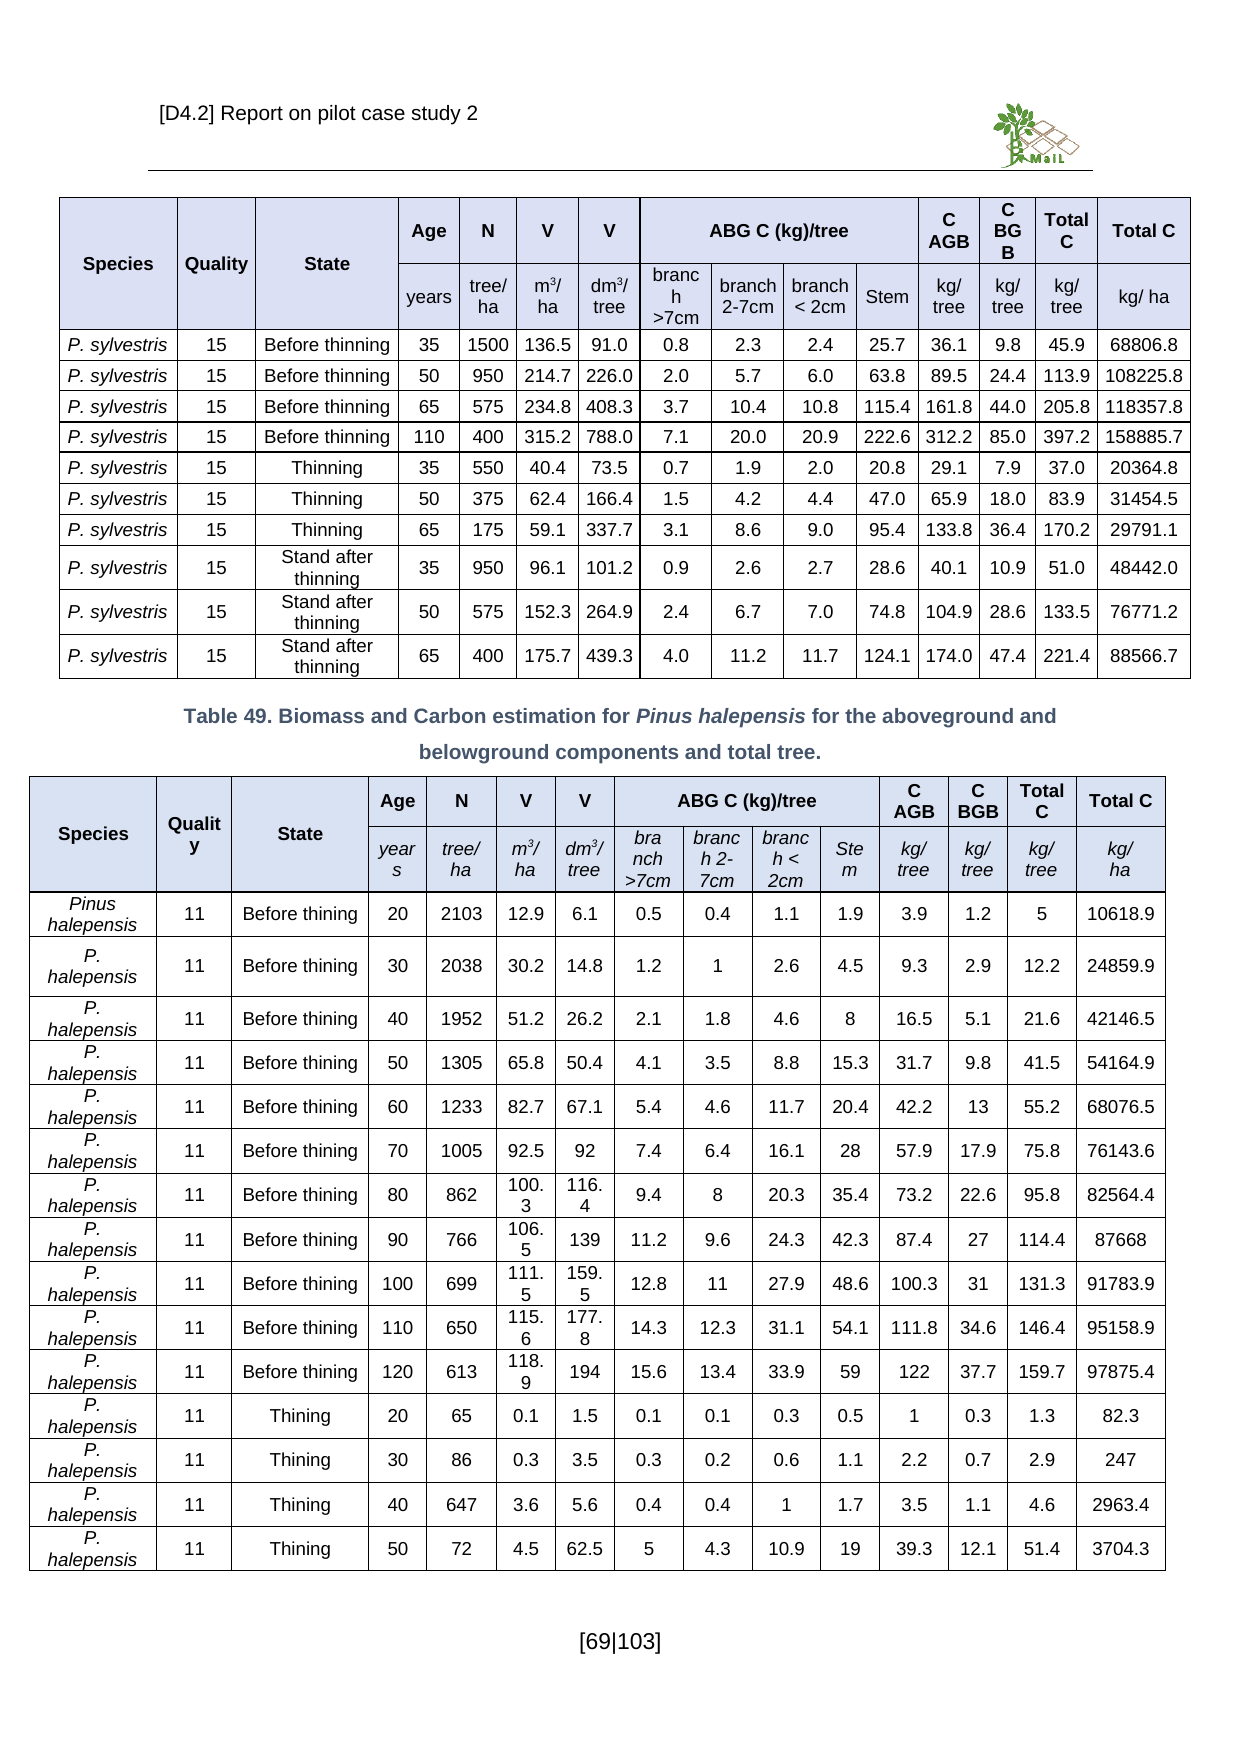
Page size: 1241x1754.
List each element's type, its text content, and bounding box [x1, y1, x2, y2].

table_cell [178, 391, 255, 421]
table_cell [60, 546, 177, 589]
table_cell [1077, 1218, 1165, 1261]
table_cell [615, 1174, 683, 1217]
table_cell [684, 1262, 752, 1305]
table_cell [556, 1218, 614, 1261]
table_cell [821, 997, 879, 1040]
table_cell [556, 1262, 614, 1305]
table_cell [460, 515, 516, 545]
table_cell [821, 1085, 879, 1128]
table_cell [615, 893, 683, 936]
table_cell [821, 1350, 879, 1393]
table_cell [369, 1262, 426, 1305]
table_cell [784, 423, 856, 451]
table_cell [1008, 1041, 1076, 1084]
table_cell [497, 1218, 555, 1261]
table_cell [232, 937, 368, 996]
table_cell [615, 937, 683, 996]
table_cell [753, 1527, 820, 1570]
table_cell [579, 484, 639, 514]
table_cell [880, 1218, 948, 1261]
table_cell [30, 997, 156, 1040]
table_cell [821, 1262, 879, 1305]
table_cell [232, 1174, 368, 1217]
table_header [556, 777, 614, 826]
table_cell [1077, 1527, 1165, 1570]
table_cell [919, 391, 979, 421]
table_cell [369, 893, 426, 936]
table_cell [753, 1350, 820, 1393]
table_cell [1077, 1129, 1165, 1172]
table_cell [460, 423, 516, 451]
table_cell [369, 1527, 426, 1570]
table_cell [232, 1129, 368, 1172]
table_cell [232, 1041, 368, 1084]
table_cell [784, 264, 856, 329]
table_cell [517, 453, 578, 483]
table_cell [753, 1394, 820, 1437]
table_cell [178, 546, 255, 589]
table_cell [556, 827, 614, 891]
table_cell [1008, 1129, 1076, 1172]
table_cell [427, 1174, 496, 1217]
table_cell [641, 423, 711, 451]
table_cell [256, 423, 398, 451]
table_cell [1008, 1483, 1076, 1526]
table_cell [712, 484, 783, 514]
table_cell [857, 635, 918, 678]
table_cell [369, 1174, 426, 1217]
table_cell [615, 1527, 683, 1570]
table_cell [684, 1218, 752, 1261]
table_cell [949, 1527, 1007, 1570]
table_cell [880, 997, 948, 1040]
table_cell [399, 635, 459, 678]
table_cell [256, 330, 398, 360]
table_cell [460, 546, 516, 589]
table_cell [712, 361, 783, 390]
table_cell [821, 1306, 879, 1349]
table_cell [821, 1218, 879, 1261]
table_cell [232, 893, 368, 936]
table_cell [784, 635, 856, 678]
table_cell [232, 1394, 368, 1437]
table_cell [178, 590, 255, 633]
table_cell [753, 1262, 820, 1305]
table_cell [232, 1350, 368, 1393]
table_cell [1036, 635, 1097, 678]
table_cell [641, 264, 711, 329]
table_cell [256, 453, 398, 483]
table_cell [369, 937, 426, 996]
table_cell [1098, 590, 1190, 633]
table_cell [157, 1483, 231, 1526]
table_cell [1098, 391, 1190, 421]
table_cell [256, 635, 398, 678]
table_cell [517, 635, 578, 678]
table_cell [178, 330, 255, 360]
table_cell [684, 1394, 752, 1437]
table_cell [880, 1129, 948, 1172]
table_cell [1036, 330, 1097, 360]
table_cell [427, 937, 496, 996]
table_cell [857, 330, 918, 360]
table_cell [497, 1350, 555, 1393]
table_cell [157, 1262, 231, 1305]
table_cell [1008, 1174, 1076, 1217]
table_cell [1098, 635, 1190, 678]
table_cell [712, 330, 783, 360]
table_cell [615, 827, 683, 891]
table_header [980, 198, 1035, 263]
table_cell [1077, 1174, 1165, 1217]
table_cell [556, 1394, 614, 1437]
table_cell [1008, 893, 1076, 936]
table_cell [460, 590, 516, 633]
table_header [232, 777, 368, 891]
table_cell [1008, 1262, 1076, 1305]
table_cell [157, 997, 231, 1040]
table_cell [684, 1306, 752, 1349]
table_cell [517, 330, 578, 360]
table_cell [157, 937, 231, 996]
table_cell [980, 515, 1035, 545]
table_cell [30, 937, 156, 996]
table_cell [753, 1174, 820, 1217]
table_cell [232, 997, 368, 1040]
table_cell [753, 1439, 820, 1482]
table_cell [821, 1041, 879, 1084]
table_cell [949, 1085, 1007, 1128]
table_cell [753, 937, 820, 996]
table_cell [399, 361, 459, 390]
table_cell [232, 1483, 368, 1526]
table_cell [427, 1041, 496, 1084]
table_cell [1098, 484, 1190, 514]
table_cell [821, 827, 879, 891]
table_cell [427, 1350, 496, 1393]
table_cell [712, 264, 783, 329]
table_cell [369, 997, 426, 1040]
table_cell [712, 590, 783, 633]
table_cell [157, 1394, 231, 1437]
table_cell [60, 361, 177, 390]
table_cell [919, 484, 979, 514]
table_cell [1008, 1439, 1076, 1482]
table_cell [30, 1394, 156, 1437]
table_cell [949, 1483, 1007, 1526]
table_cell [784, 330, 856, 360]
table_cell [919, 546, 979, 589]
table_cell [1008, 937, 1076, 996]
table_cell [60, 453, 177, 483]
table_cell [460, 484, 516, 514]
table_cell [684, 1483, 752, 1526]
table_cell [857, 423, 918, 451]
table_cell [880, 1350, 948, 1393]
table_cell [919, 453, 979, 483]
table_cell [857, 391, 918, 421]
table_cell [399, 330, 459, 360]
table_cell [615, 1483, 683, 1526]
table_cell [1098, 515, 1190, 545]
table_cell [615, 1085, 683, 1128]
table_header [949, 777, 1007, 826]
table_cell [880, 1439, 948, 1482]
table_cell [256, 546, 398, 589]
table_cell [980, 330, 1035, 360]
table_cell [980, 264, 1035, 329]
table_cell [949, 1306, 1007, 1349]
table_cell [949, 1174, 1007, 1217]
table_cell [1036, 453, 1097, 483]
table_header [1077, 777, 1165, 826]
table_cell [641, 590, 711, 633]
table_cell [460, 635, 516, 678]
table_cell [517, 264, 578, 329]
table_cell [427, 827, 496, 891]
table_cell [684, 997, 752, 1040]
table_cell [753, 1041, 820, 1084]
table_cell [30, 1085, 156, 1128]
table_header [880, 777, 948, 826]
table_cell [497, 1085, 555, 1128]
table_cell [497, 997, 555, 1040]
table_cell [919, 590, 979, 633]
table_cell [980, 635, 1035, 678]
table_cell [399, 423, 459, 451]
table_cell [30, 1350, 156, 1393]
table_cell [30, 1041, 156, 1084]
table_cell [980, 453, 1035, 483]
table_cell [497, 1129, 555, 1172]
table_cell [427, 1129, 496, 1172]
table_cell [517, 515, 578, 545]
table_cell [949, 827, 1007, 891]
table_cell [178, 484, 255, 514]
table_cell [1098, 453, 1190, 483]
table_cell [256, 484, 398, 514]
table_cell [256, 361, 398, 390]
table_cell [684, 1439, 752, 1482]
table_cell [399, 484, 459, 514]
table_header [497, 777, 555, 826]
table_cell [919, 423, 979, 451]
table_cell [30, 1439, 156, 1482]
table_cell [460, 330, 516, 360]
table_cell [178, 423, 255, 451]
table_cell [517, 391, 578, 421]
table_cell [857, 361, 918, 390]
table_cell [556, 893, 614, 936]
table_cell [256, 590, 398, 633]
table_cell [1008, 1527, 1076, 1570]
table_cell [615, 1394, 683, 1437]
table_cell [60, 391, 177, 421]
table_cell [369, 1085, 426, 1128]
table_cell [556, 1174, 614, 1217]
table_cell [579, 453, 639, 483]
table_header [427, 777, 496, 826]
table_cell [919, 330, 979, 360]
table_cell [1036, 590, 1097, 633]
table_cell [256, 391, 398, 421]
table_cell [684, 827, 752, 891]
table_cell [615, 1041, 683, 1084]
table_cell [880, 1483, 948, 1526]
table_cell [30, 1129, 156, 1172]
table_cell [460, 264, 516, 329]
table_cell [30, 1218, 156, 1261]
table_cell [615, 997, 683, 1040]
picture [991, 101, 1082, 170]
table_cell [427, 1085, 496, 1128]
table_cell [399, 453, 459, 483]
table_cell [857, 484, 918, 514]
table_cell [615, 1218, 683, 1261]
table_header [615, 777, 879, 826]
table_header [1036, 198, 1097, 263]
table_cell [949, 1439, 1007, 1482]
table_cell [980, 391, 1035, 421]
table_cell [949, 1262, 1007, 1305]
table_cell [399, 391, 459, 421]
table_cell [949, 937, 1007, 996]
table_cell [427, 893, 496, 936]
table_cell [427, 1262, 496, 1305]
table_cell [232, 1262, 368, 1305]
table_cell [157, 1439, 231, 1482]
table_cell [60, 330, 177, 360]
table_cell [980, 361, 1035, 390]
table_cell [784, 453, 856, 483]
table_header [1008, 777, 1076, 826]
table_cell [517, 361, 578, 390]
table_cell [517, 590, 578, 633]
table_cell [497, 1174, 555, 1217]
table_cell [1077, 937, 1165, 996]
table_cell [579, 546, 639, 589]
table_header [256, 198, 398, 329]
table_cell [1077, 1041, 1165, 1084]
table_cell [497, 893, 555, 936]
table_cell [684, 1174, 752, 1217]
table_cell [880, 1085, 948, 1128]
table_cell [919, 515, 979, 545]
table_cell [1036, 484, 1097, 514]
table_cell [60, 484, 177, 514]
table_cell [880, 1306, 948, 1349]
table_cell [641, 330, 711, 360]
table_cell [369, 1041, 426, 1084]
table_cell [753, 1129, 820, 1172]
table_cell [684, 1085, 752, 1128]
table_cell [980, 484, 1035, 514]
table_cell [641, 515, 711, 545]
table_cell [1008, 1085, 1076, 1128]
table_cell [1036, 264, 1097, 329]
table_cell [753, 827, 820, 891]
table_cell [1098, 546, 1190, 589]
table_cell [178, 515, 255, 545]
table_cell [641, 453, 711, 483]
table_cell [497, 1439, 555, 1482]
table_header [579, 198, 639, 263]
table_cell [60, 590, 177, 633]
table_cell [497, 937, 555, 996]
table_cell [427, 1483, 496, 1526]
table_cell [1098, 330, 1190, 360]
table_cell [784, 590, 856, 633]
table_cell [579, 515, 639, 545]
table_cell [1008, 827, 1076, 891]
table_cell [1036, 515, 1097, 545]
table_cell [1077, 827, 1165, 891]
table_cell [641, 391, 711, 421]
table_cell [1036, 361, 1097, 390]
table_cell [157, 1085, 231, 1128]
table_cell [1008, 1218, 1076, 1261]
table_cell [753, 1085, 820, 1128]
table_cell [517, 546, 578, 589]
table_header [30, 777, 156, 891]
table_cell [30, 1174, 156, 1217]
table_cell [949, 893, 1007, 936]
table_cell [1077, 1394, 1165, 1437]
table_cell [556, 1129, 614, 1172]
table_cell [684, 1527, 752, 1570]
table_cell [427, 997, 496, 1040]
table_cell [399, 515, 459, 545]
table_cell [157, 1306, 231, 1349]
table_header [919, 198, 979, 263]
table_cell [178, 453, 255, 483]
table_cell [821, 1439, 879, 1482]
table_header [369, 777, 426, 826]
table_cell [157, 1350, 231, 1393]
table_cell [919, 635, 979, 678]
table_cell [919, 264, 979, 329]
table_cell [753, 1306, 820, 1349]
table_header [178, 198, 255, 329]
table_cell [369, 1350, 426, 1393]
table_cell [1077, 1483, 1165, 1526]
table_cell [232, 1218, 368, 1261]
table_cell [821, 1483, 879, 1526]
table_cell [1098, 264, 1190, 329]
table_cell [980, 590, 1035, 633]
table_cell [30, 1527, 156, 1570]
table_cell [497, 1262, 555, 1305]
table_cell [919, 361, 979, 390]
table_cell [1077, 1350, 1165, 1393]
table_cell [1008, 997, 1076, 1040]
text Table 49. Biomass and Carbon estimation for Pinus halepensis for the aboveground and belowground components and total tree. [148, 704, 1092, 764]
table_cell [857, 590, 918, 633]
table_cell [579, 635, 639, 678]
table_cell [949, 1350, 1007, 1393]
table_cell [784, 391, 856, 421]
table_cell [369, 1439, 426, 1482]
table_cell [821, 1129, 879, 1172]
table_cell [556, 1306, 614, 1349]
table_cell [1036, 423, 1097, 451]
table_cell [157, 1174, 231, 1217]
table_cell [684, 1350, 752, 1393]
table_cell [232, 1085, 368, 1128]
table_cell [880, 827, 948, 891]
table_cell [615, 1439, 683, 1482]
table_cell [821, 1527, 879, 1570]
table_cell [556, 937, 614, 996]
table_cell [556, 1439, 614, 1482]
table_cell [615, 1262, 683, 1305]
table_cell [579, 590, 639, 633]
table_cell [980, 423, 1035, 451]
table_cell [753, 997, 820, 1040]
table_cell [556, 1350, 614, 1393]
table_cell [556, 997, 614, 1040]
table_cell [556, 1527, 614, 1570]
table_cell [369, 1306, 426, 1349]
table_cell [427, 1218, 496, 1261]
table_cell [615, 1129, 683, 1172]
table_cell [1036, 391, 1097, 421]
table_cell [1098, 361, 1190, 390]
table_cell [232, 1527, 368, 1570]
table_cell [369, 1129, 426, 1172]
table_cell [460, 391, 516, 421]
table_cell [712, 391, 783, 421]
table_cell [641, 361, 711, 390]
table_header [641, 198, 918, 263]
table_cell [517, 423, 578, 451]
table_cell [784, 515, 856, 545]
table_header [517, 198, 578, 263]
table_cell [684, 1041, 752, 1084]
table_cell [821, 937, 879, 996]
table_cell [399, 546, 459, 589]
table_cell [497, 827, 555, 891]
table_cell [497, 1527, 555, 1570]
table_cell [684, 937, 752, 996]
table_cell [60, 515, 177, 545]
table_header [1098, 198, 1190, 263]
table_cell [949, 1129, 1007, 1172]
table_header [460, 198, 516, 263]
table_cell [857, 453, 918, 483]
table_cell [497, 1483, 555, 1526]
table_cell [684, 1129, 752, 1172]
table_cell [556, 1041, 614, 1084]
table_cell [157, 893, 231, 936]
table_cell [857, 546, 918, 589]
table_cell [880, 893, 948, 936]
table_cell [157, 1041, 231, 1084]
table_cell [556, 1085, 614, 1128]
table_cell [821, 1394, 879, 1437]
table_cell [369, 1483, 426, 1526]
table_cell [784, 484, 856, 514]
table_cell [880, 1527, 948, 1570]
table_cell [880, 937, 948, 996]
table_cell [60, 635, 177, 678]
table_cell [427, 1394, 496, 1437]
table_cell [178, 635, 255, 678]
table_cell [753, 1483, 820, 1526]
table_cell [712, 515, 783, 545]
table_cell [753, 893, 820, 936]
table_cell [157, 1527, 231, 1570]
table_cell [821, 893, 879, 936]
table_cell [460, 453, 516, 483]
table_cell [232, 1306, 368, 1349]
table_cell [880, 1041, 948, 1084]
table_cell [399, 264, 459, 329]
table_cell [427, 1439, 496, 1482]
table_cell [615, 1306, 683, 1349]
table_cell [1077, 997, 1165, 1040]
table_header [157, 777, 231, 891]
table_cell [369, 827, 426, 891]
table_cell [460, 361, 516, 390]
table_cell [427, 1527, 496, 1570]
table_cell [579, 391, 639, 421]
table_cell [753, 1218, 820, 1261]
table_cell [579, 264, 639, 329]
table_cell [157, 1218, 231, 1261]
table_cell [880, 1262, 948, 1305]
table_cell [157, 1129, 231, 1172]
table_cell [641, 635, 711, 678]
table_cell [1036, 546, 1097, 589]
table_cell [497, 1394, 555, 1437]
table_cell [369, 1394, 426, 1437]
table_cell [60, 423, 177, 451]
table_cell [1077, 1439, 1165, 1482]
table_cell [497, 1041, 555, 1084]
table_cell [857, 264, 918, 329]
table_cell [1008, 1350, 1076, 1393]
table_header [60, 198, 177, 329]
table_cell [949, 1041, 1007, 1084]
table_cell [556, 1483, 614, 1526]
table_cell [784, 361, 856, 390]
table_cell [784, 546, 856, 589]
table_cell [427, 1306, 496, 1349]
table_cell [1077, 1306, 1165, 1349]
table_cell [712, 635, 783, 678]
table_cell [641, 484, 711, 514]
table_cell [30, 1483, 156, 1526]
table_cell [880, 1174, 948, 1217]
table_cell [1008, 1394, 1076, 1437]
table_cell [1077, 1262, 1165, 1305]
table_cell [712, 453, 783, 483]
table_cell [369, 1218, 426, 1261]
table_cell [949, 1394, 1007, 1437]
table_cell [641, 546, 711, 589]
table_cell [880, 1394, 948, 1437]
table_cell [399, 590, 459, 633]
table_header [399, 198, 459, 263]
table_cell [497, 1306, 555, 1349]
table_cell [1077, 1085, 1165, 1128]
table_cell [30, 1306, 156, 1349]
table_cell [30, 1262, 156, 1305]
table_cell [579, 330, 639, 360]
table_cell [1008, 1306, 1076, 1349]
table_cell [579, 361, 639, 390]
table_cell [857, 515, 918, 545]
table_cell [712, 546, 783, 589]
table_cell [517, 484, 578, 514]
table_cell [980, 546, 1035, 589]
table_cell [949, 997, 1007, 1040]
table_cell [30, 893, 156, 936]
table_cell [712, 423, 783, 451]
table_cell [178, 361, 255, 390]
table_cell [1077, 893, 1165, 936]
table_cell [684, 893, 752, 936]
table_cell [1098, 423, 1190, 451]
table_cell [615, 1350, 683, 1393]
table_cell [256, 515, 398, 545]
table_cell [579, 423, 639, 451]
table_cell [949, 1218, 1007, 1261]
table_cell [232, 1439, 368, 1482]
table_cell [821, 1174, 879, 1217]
